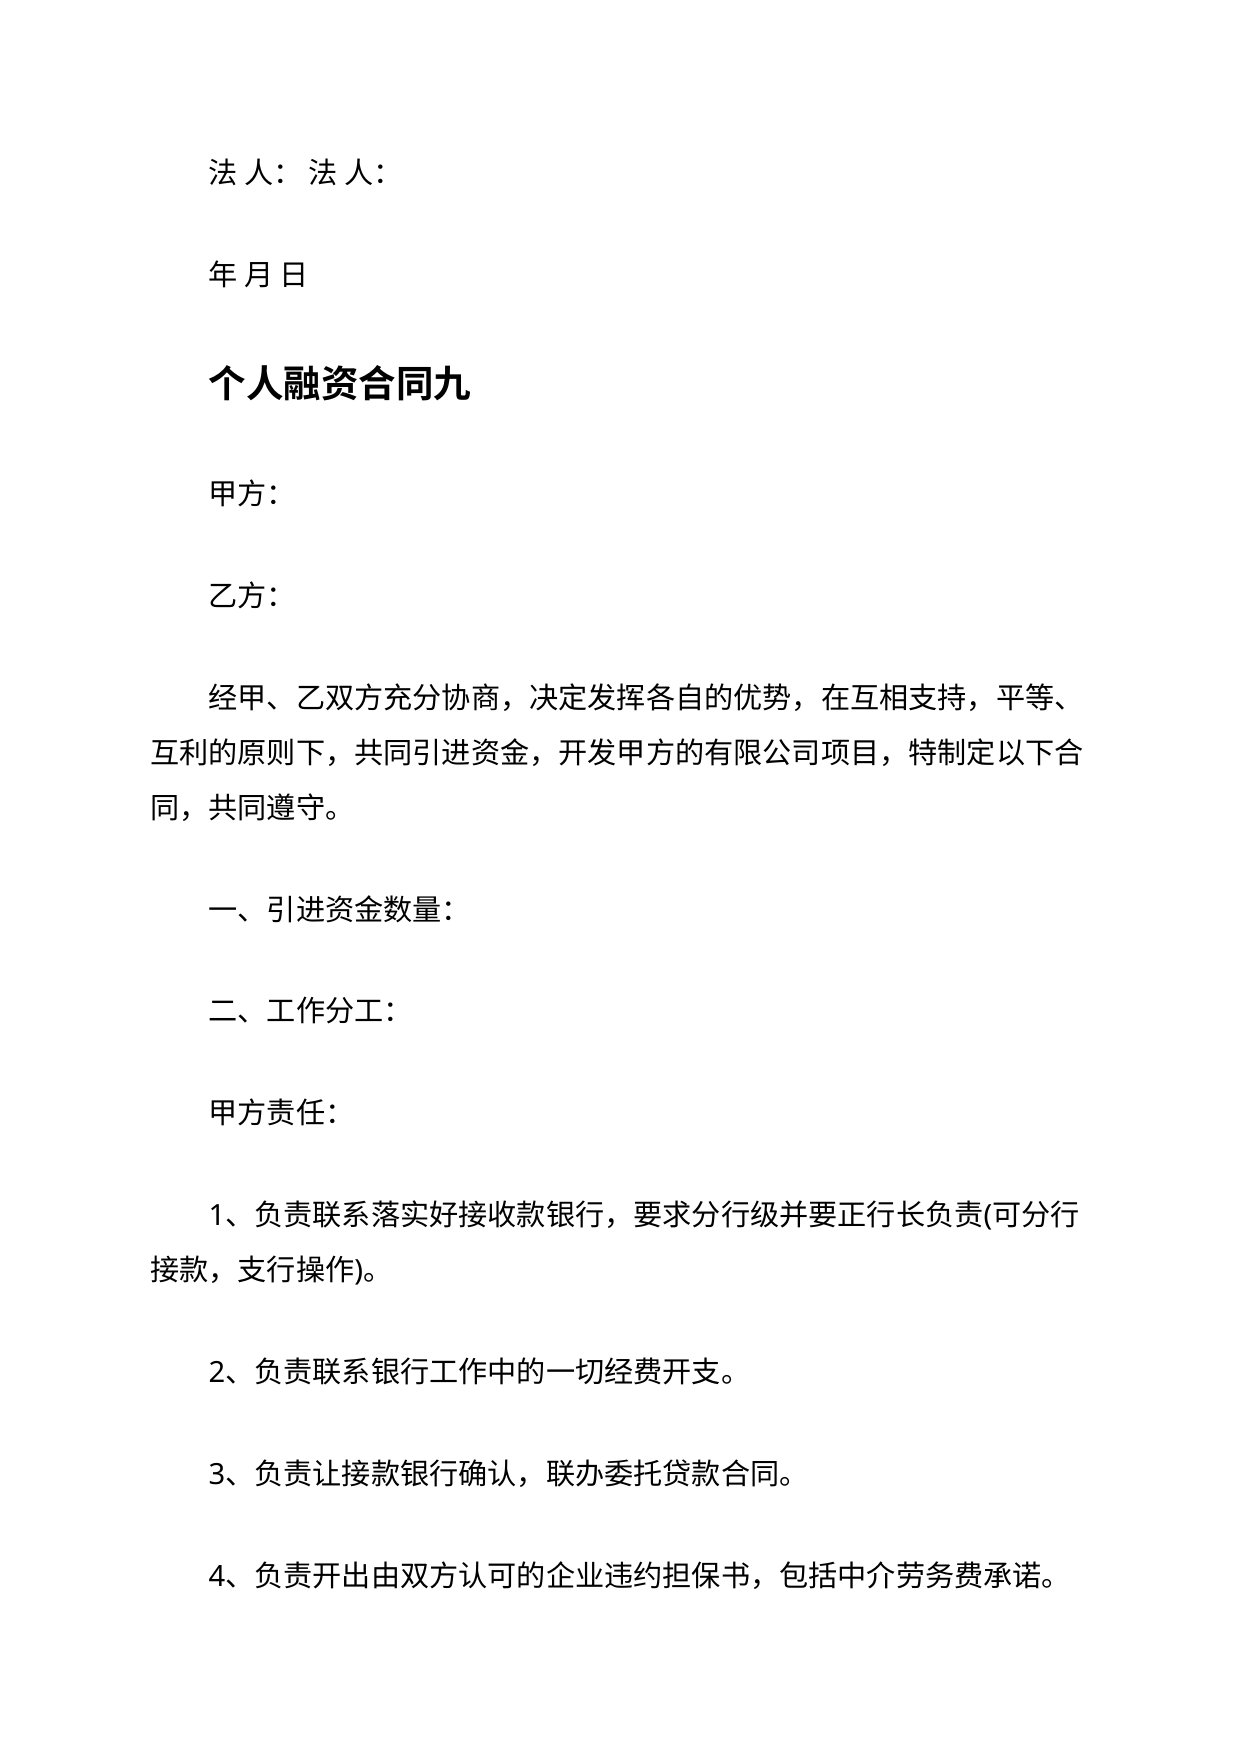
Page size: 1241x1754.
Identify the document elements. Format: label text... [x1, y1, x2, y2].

text 甲方： [150, 471, 1090, 513]
text 乙方： [150, 573, 1090, 615]
text 经甲、乙双方充分协商，决定发挥各自的优势，在互相支持，平等、互利的原则下，共同引进资金，开发甲方的有限公司项目，特制定以下合同，共同遵守。 [150, 674, 1090, 827]
text 1、负责联系落实好接收款银行，要求分行级并要正行长负责(可分行接款，支行操作)。 [150, 1191, 1090, 1289]
text 3、负责让接款银行确认，联办委托贷款合同。 [150, 1450, 1090, 1493]
text 二、工作分工： [150, 988, 1090, 1030]
text 4、负责开出由双方认可的企业违约担保书，包括中介劳务费承诺。 [150, 1552, 1090, 1595]
text 年 月 日 [150, 252, 1090, 294]
text 甲方责任： [150, 1089, 1090, 1132]
text 一、引进资金数量： [150, 886, 1090, 928]
text 法 人： 法 人： [150, 150, 1090, 192]
text 个人融资合同九 [150, 353, 1090, 408]
text 2、负责联系银行工作中的一切经费开支。 [150, 1348, 1090, 1391]
